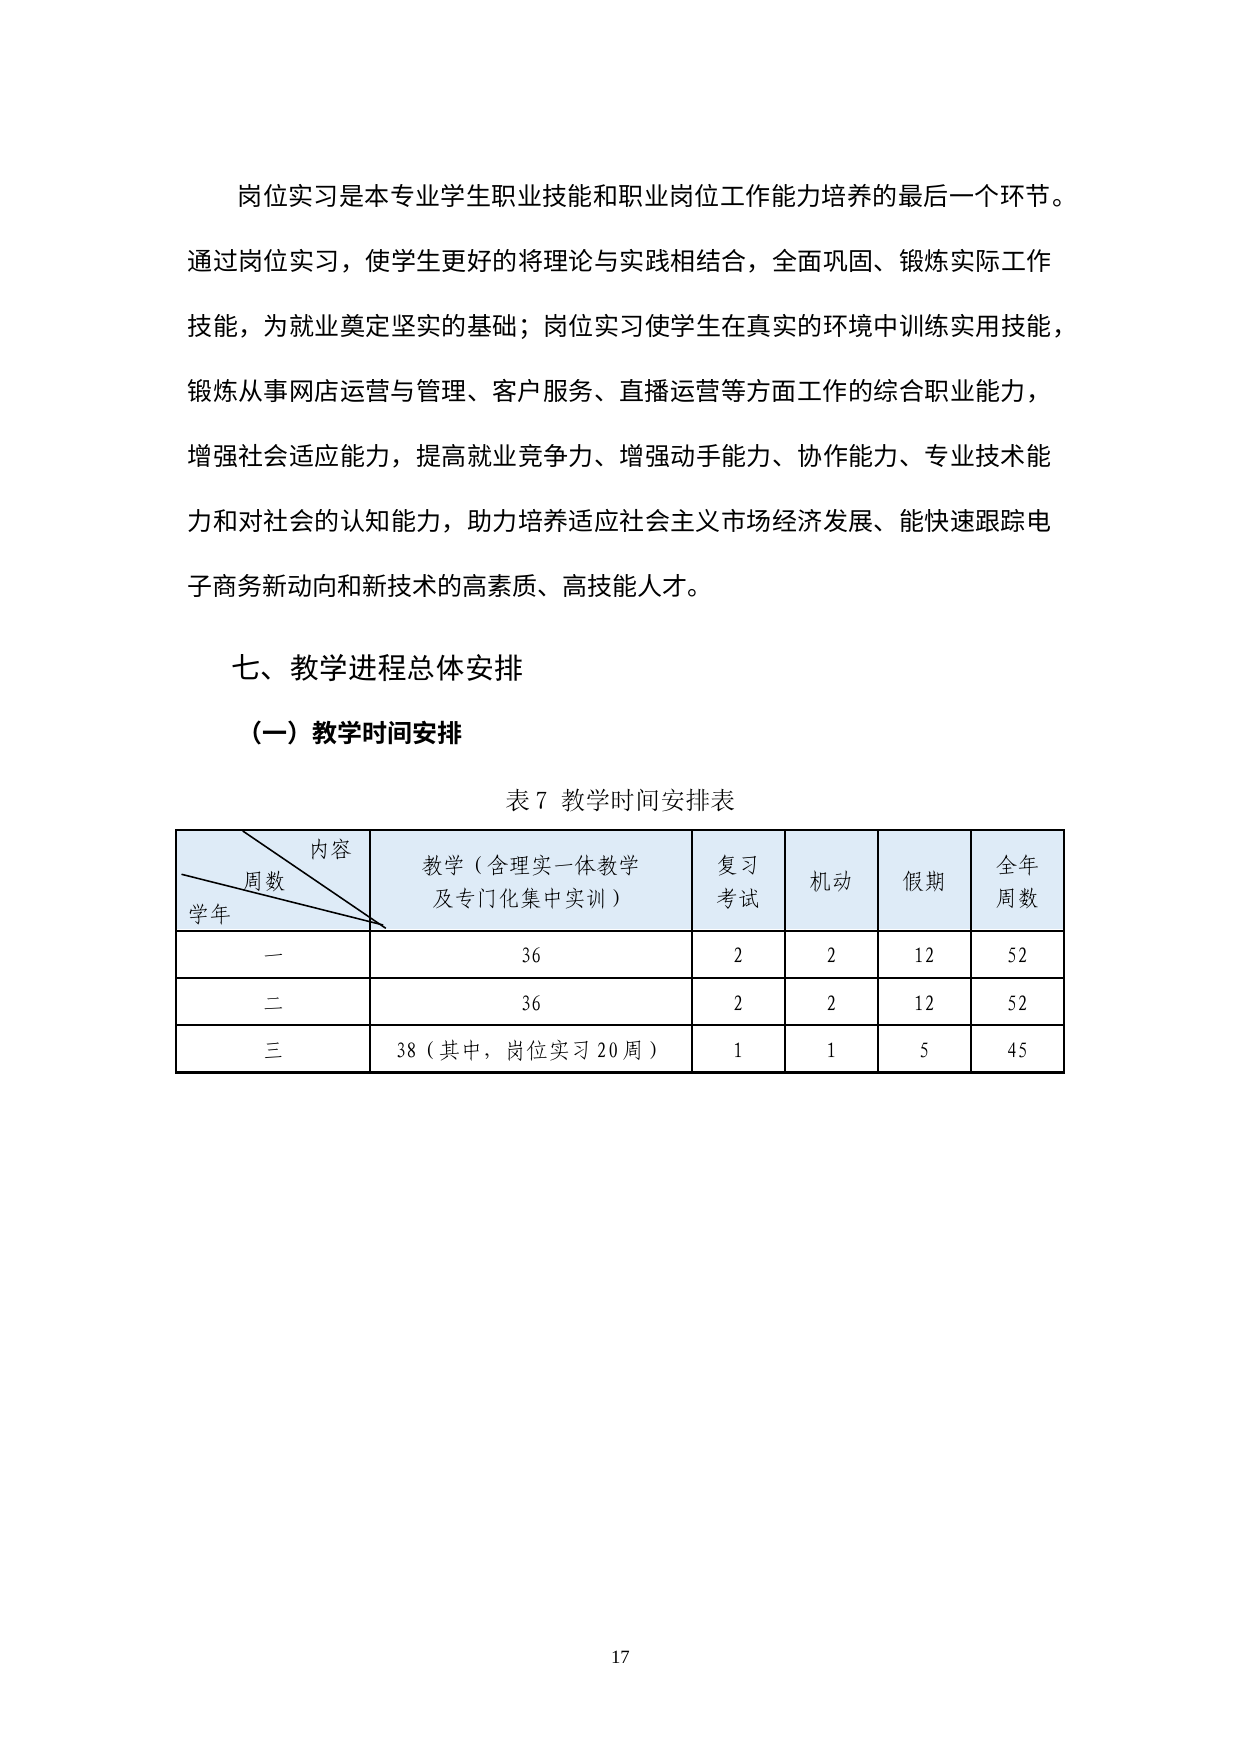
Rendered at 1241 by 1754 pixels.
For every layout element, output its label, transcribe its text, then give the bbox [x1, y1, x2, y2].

table_cell 36 [371, 932, 691, 977]
table_cell 5 [879, 1026, 970, 1071]
table_cell 2 [786, 932, 877, 977]
table_cell 12 [879, 979, 970, 1024]
table_cell 38（其中，岗位实习20周） [371, 1026, 691, 1071]
table_cell 12 [879, 932, 970, 977]
table_header 教学（含理实一体教学 及专门化集中实训） [371, 831, 691, 929]
table_cell 2 [693, 932, 784, 977]
table_header 内容 周数 学年 [177, 831, 369, 929]
table_header 假期 [879, 831, 970, 929]
text 岗位实习是本专业学生职业技能和职业岗位工作能力培养的最后一个环节。通过岗位实习，使学生更好的将理论与实践相结合，全面巩固、锻炼实际工作技能，为就业奠定坚实的基础；岗位实习使学生在真实的环境中训练实用技能，锻炼从事网店运营与管理、客户服务、直播运营等方面工作的综合职业能力，增强社会适应能力，提高就业竞争力、增强动手能力、协作能力、专业技术能力和对社会的认知能力，助力培养适应社会主义市场经济发展、能快速跟踪电子商务新动向和新技术的高素质、高技能人才。 [187, 162, 1053, 617]
table_header 全年 周数 [972, 831, 1063, 929]
subtitle 教学进程总体安排 [187, 649, 1053, 683]
table_header 复习 考试 [693, 831, 784, 929]
table_cell 一 [177, 932, 369, 977]
list 教学时间安排 [187, 699, 1053, 764]
table_cell 52 [972, 932, 1063, 977]
table_cell 2 [786, 979, 877, 1024]
table_cell 1 [693, 1026, 784, 1071]
table_cell 45 [972, 1026, 1063, 1071]
table_cell 2 [693, 979, 784, 1024]
text 表7 教学时间安排表 [187, 782, 1053, 815]
table_cell 1 [786, 1026, 877, 1071]
table_cell 三 [177, 1026, 369, 1071]
table_cell 二 [177, 979, 369, 1024]
table_header 机动 [786, 831, 877, 929]
table_cell 52 [972, 979, 1063, 1024]
table_cell 36 [371, 979, 691, 1024]
